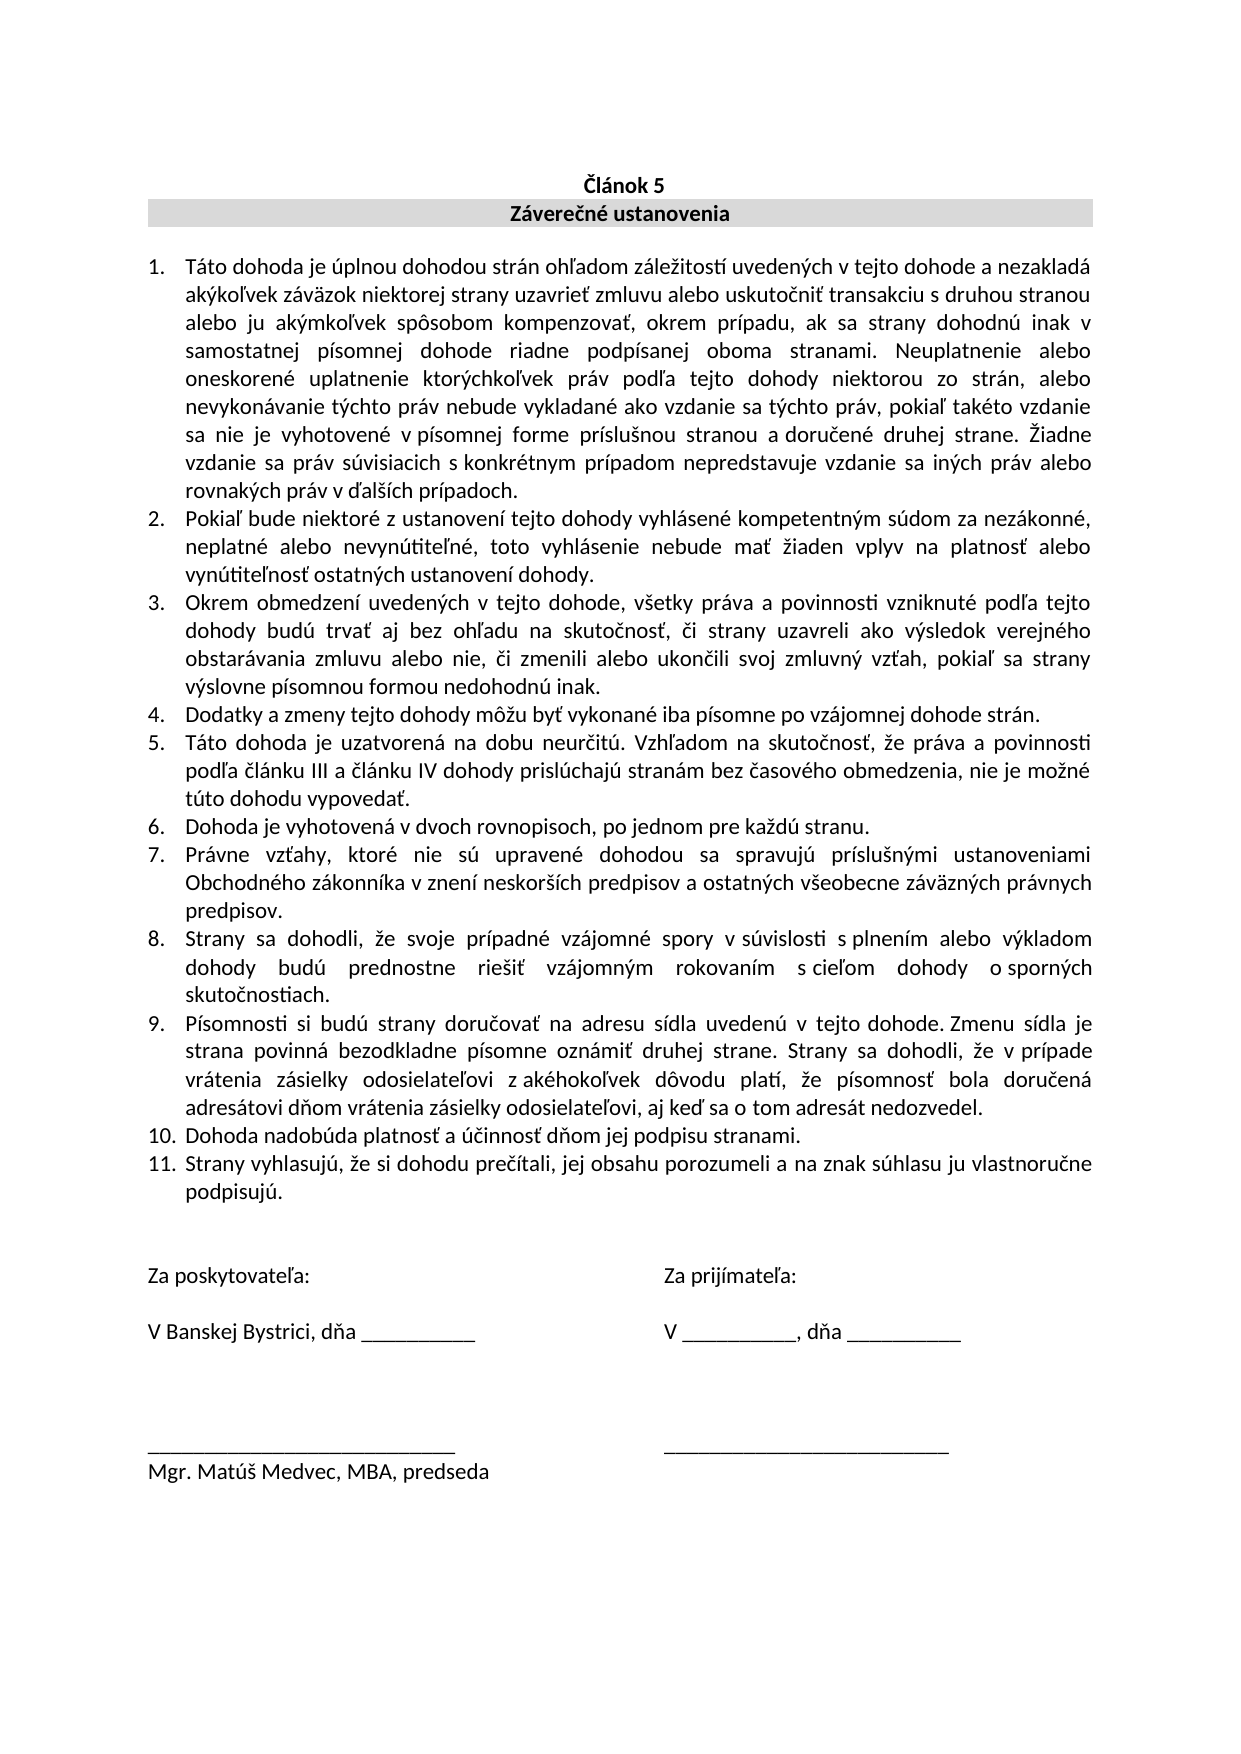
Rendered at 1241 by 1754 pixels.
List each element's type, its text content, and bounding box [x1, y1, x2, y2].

list Strany vyhlasujú, že si dohodu prečítali, jej obsahu porozumeli a na znak súhlasu ju vlastnoručne podpisujú. [148, 1149, 1093, 1205]
list Táto dohoda je uzatvorená na dobu neurčitú. Vzhľadom na skutočnosť, že práva a povinnosti podľa článku III a článku IV dohody prislúchajú stranám bez časového obmedzenia, nie je možné túto dohodu vypovedať. [148, 728, 1093, 812]
list Dodatky a zmeny tejto dohody môžu byť vykonané iba písomne po vzájomnej dohode strán. [148, 700, 1093, 728]
text ___________________________ _________________________ [148, 1430, 1093, 1457]
list Dohoda je vyhotovená v dvoch rovnopisoch, po jednom pre každú stranu. [148, 812, 1093, 841]
list Okrem obmedzení uvedených v tejto dohode, všetky práva a povinnosti vzniknuté podľa tejto dohody budú trvať aj bez ohľadu na skutočnosť, či strany uzavreli ako výsledok verejného obstarávania zmluvu alebo nie, či zmenili alebo ukončili svoj zmluvný vzťah, pokiaľ sa strany výslovne písomnou formou nedohodnú inak. [148, 588, 1093, 700]
list Písomnosti si budú strany doručovať na adresu sídla uvedenú v tejto dohode. Zmenu sídla je strana povinná bezodkladne písomne oznámiť druhej strane. Strany sa dohodli, že v prípade vrátenia zásielky odosielateľovi z akéhokoľvek dôvodu platí, že písomnosť bola doručená adresátovi dňom vrátenia zásielky odosielateľovi, aj keď sa o tom adresát nedozvedel. [148, 1009, 1093, 1121]
list Dohoda nadobúda platnosť a účinnosť dňom jej podpisu stranami. [148, 1121, 1093, 1149]
list Právne vzťahy, ktoré nie sú upravené dohodou sa spravujú príslušnými ustanoveniami Obchodného zákonníka v znení neskorších predpisov a ostatných všeobecne záväzných právnych predpisov. [148, 841, 1093, 924]
text Mgr. Matúš Medvec, MBA, predseda [148, 1457, 1093, 1485]
list Pokiaľ bude niektoré z ustanovení tejto dohody vyhlásené kompetentným súdom za nezákonné, neplatné alebo nevynútiteľné, toto vyhlásenie nebude mať žiaden vplyv na platnosť alebo vynútiteľnosť ostatných ustanovení dohody. [148, 504, 1093, 588]
list Táto dohoda je úplnou dohodou strán ohľadom záležitostí uvedených v tejto dohode a nezakladá akýkoľvek záväzok niektorej strany uzavrieť zmluvu alebo uskutočniť transakciu s druhou stranou alebo ju akýmkoľvek spôsobom kompenzovať, okrem prípadu, ak sa strany dohodnú inak v samostatnej písomnej dohode riadne podpísanej oboma stranami. Neuplatnenie alebo oneskorené uplatnenie ktorýchkoľvek práv podľa tejto dohody niektorou zo strán, alebo nevykonávanie týchto práv nebude vykladané ako vzdanie sa týchto práv, pokiaľ takéto vzdanie sa nie je vyhotovené v písomnej forme príslušnou stranou a doručené druhej strane. Žiadne vzdanie sa práv súvisiacich s konkrétnym prípadom nepredstavuje vzdanie sa iných práv alebo rovnakých práv v ďalších prípadoch. [148, 252, 1093, 504]
text Záverečné ustanovenia [148, 199, 1093, 227]
list Strany sa dohodli, že svoje prípadné vzájomné spory v súvislosti s plnením alebo výkladom dohody budú prednostne riešiť vzájomným rokovaním s cieľom dohody o sporných skutočnostiach. [148, 924, 1093, 1009]
text Za poskytovateľa: Za prijímateľa: [148, 1261, 1078, 1289]
text V Banskej Bystrici, dňa __________ V __________, dňa __________ [148, 1317, 1093, 1345]
